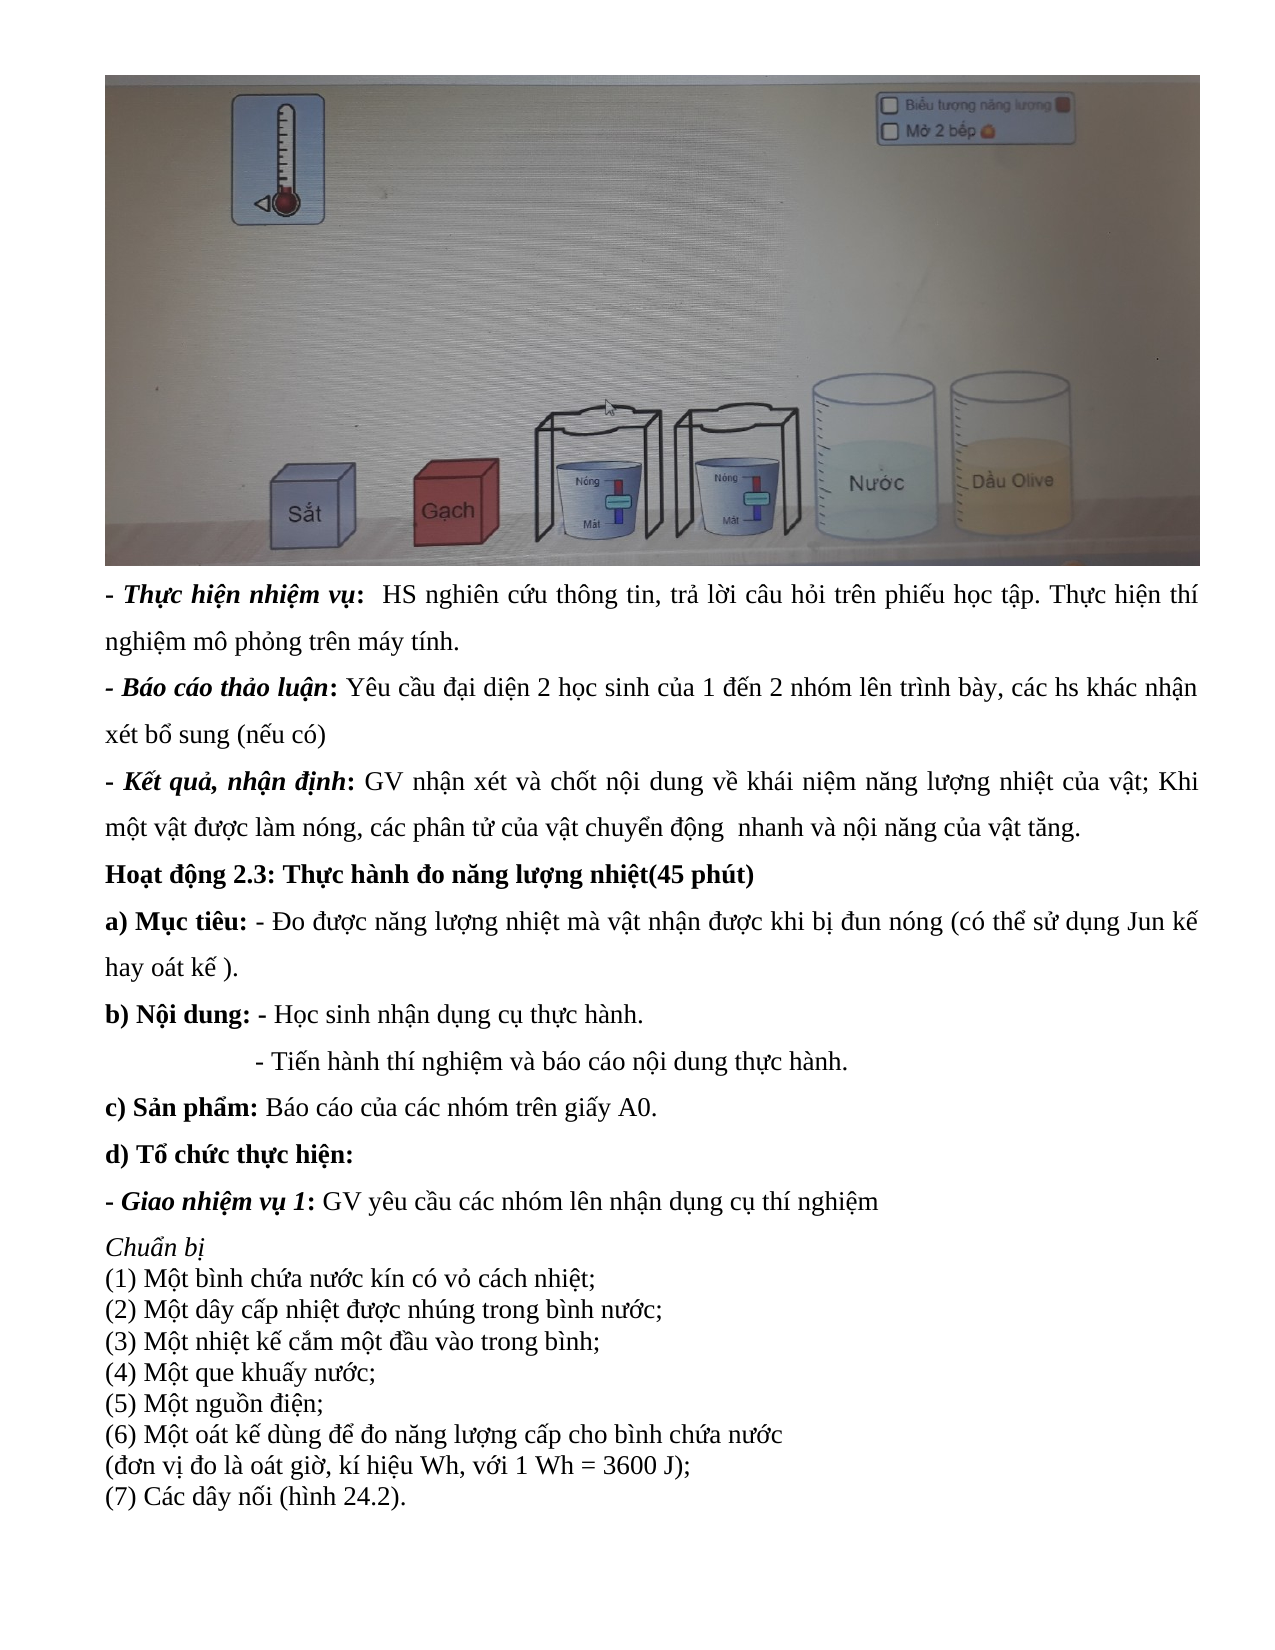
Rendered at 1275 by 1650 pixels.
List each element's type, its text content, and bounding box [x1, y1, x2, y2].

text (7) Các dây nối (hình 24.2). [105, 1481, 1200, 1512]
text - Tiến hành thí nghiệm và báo cáo nội dung thực hành. [105, 1045, 1200, 1076]
text - Thực hiện nhiệm vụ: HS nghiên cứu thông tin, trả lời câu hỏi trên phiếu học tập. Thực hiện thí nghiệm mô phỏng trên máy tính. [105, 578, 1200, 656]
text (4) Một que khuấy nước; [105, 1356, 1200, 1387]
text - Kết quả, nhận định: GV nhận xét và chốt nội dung về khái niệm năng lượng nhiệt của vật; Khi một vật được làm nóng, các phân tử của vật chuyển động nhanh và nội năng của vật tăng. [105, 765, 1200, 842]
text (đơn vị đo là oát giờ, kí hiệu Wh, với 1 Wh = 3600 J); [105, 1449, 1200, 1481]
text - Giao nhiệm vụ 1: GV yêu cầu các nhóm lên nhận dụng cụ thí nghiệm [105, 1185, 1200, 1216]
text d) Tổ chức thực hiện: [105, 1138, 1200, 1169]
text (6) Một oát kế dùng để đo năng lượng cấp cho bình chứa nước [105, 1418, 1200, 1449]
text Hoạt động 2.3: Thực hành đo năng lượng nhiệt(45 phút) [105, 858, 1200, 889]
text Chuẩn bị [105, 1231, 1200, 1262]
text (1) Một bình chứa nước kín có vỏ cách nhiệt; [105, 1262, 1200, 1294]
text - Báo cáo thảo luận: Yêu cầu đại diện 2 học sinh của 1 đến 2 nhóm lên trình bày, các hs khác nhận xét bổ sung (nếu có) [105, 671, 1200, 749]
text b) Nội dung: - Học sinh nhận dụng cụ thực hành. [105, 998, 1200, 1029]
picture [105, 75, 1200, 566]
text (3) Một nhiệt kế cắm một đầu vào trong bình; [105, 1325, 1200, 1356]
text a) Mục tiêu: - Đo được năng lượng nhiệt mà vật nhận được khi bị đun nóng (có thể sử dụng Jun kế hay oát kế ). [105, 905, 1200, 982]
text (5) Một nguồn điện; [105, 1387, 1200, 1418]
text (2) Một dây cấp nhiệt được nhúng trong bình nước; [105, 1294, 1200, 1325]
text c) Sản phẩm: Báo cáo của các nhóm trên giấy A0. [105, 1091, 1200, 1122]
